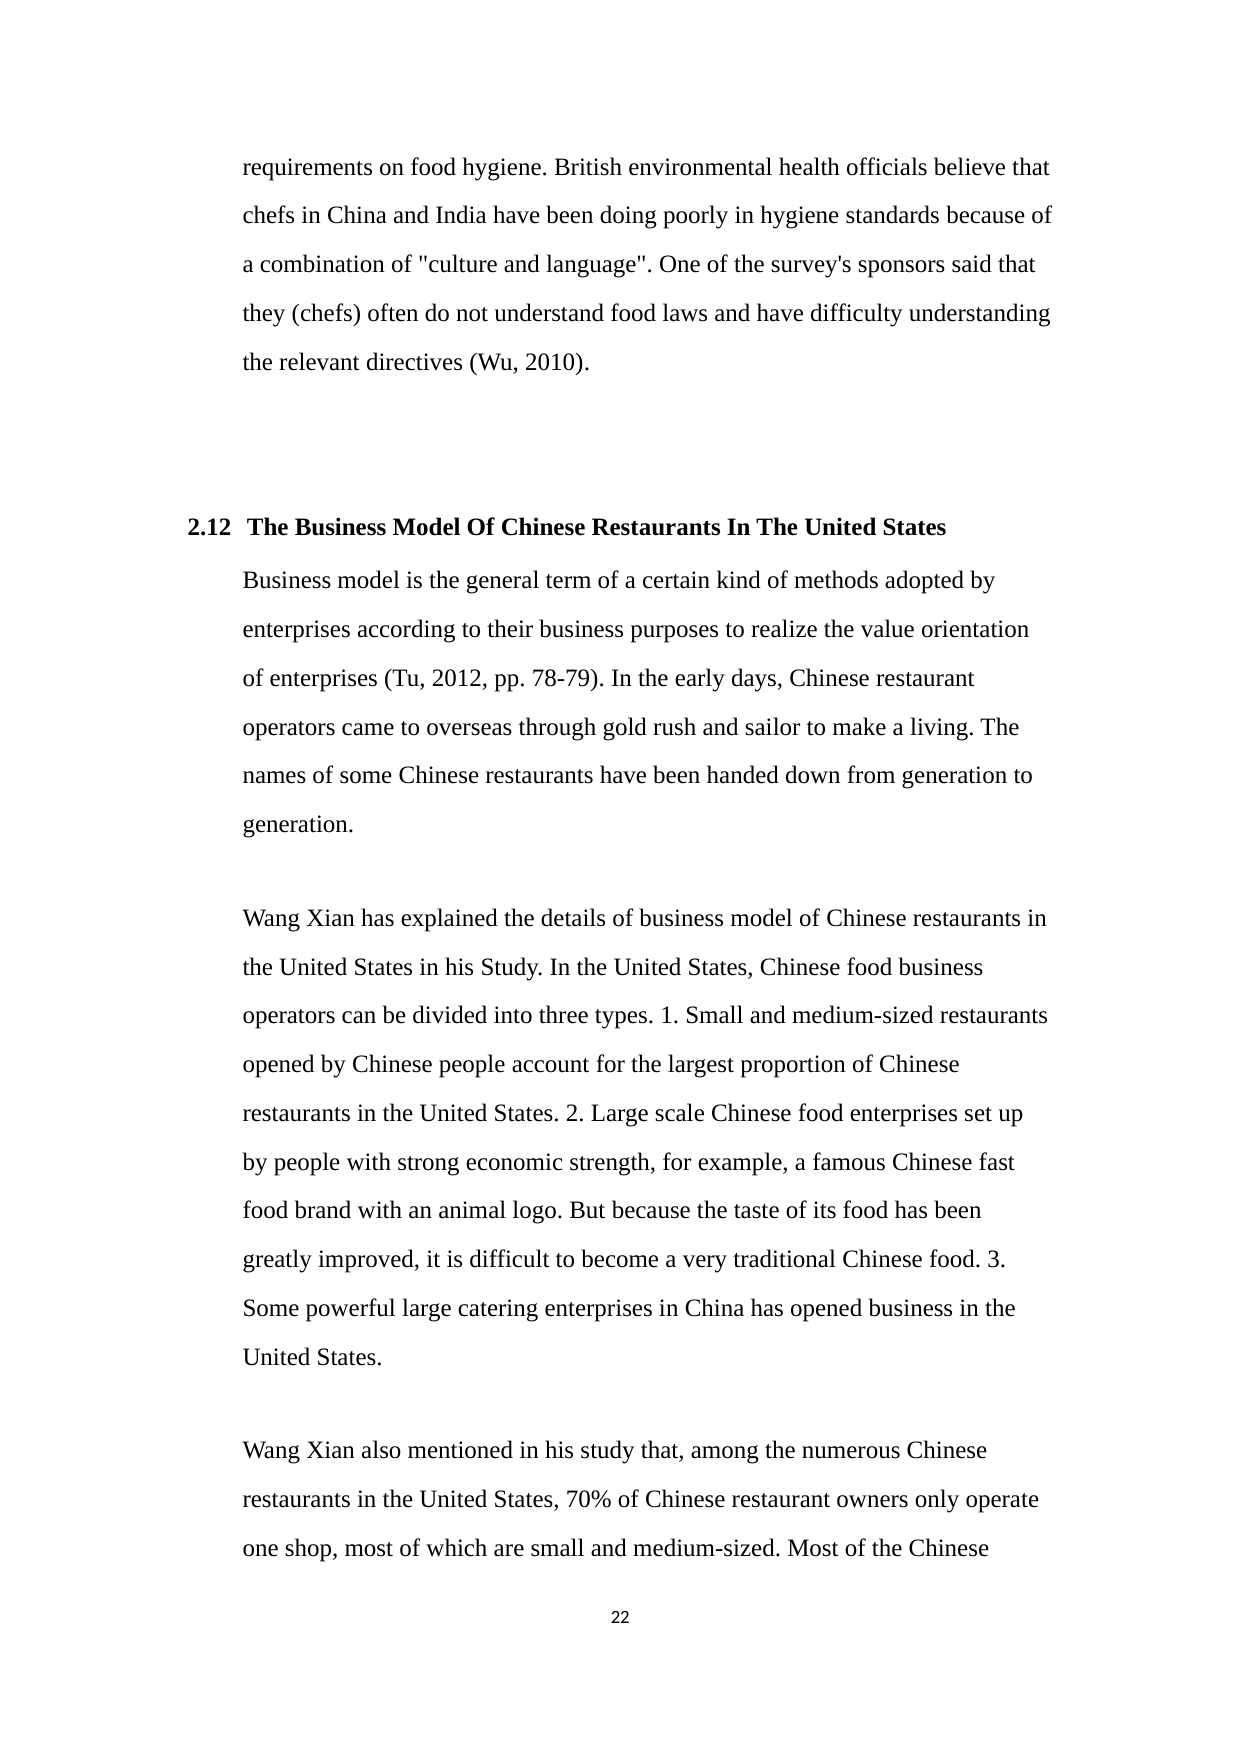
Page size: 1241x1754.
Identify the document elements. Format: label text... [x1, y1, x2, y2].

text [242, 150, 1053, 377]
text Wang Xian has explained the details of business model of Chinese restaurants in the United States in his Study. In the United States, Chinese food business operators can be divided into three types. 1. Small and medium-sized restaurants opened by Chinese people account for the largest proportion of Chinese restaurants in the United States. 2. Large scale Chinese food enterprises set up by people with strong economic strength, for example, a famous Chinese fast food brand with an animal logo. But because the taste of its food has been greatly improved, it is difficult to become a very traditional Chinese food. 3. Some powerful large catering enterprises in China has opened business in the United States. [242, 901, 1053, 1372]
text Business model is the general term of a certain kind of methods adopted by enterprises according to their business purposes to realize the value orientation of enterprises. In the early days, Chinese restaurant operators came to overseas through gold rush and sailor to make a living. The names of some Chinese restaurants have been handed down from generation to generation. [242, 564, 1053, 840]
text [242, 1434, 1053, 1564]
title The Business Model Of Chinese Restaurants In The United States [187, 511, 1053, 543]
